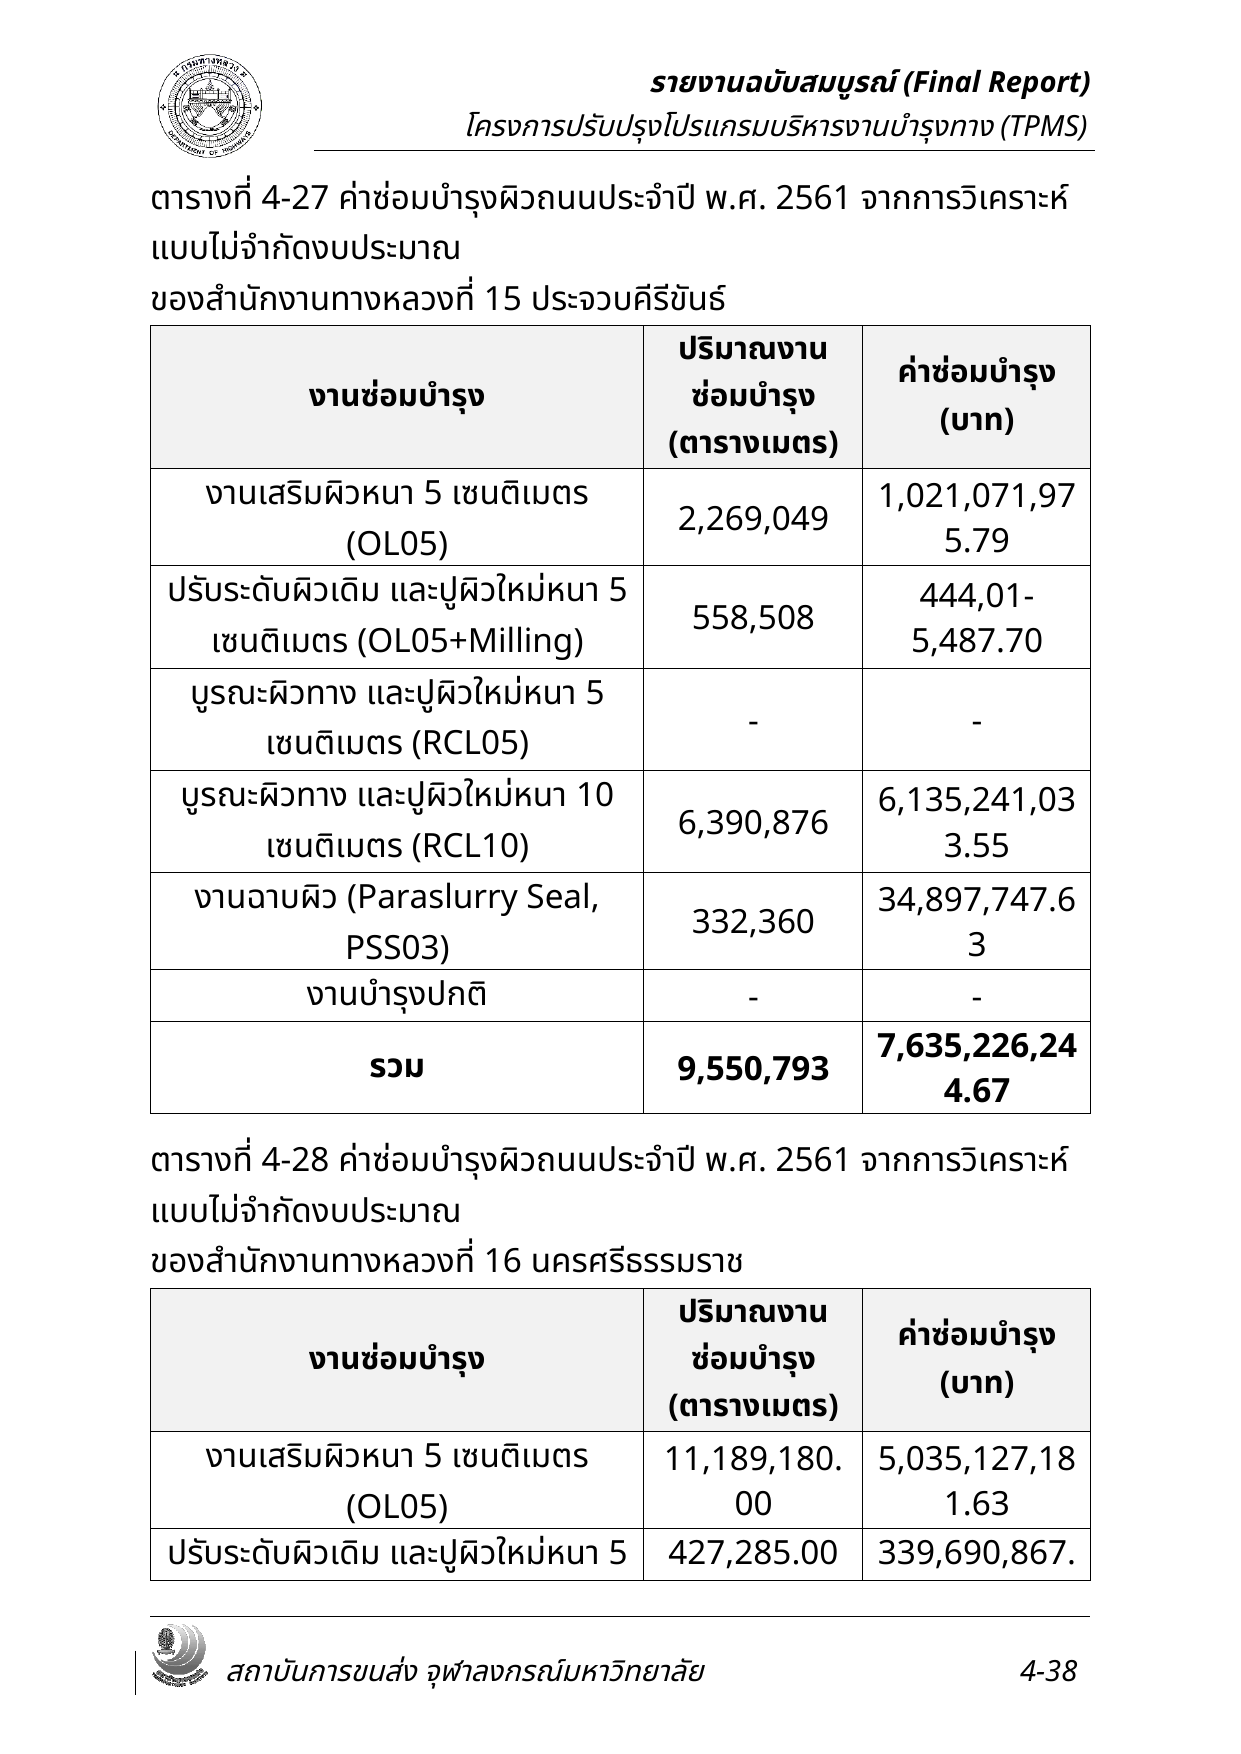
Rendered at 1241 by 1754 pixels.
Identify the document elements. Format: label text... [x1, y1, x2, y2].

table_header งานซ่อมบำรุง [151, 1289, 643, 1431]
table_header ค่าซ่อมบำรุง (บาท) [863, 326, 1090, 468]
picture [150, 1622, 210, 1688]
table_cell 1,021,071,975.79 [863, 469, 1090, 565]
table_cell - [863, 669, 1090, 770]
picture [150, 47, 268, 165]
table_cell บูรณะผิวทาง และปูผิวใหม่หนา 10 เซนติเมตร (RCL10) [151, 771, 643, 872]
table_cell - [644, 970, 862, 1021]
table_cell รวม [151, 1022, 643, 1112]
table_cell ปรับระดับผิวเดิม และปูผิวใหม่หนา 5 เซนติเมตร (OL05+Milling) [151, 566, 643, 667]
table_cell งานฉาบผิว (Paraslurry Seal, PSS03) [151, 873, 643, 969]
table_cell งานเสริมผิวหนา 5 เซนติเมตร (OL05) [151, 1432, 643, 1528]
text ตารางที่ 4-27 ค่าซ่อมบำรุงผิวถนนประจำปี พ.ศ. 2561 จากการวิเคราะห์แบบไม่จำกัดงบประมาณ ของสำนักงานทางหลวงที่ 15 ประจวบคีรีขันธ์ [150, 173, 1090, 325]
table_cell งานเสริมผิวหนา 5 เซนติเมตร (OL05) [151, 469, 643, 565]
table_header ปริมาณงานซ่อมบำรุง (ตารางเมตร) [644, 1289, 862, 1431]
table_cell 6,390,876 [644, 771, 862, 872]
table_cell 339,690,867.54 [863, 1529, 1090, 1579]
table_cell งานบำรุงปกติ [151, 970, 643, 1021]
table_cell บูรณะผิวทาง และปูผิวใหม่หนา 5 เซนติเมตร (RCL05) [151, 669, 643, 770]
table_header งานซ่อมบำรุง [151, 326, 643, 468]
table_header ค่าซ่อมบำรุง (บาท) [863, 1289, 1090, 1431]
table_cell ปรับระดับผิวเดิม และปูผิวใหม่หนา 5 เซนติเมตร (OL05+Milling) [151, 1529, 643, 1579]
table_cell 332,360 [644, 873, 862, 969]
table_cell - [644, 669, 862, 770]
table_cell 444,01-5,487.70 [863, 566, 1090, 667]
table_cell 2,269,049 [644, 469, 862, 565]
table_cell - [863, 970, 1090, 1021]
table_cell 5,035,127,181.63 [863, 1432, 1090, 1528]
table_cell 7,635,226,244.67 [863, 1022, 1090, 1112]
table_cell 558,508 [644, 566, 862, 667]
table_header ปริมาณงานซ่อมบำรุง (ตารางเมตร) [644, 326, 862, 468]
table_cell 6,135,241,033.55 [863, 771, 1090, 872]
text ตารางที่ 4-28 ค่าซ่อมบำรุงผิวถนนประจำปี พ.ศ. 2561 จากการวิเคราะห์แบบไม่จำกัดงบประมาณ ของสำนักงานทางหลวงที่ 16 นครศรีธรรมราช [150, 1136, 1090, 1288]
table_cell 34,897,747.63 [863, 873, 1090, 969]
table_cell 11,189,180.00 [644, 1432, 862, 1528]
table_cell 9,550,793 [644, 1022, 862, 1112]
table_cell 427,285.00 [644, 1529, 862, 1579]
